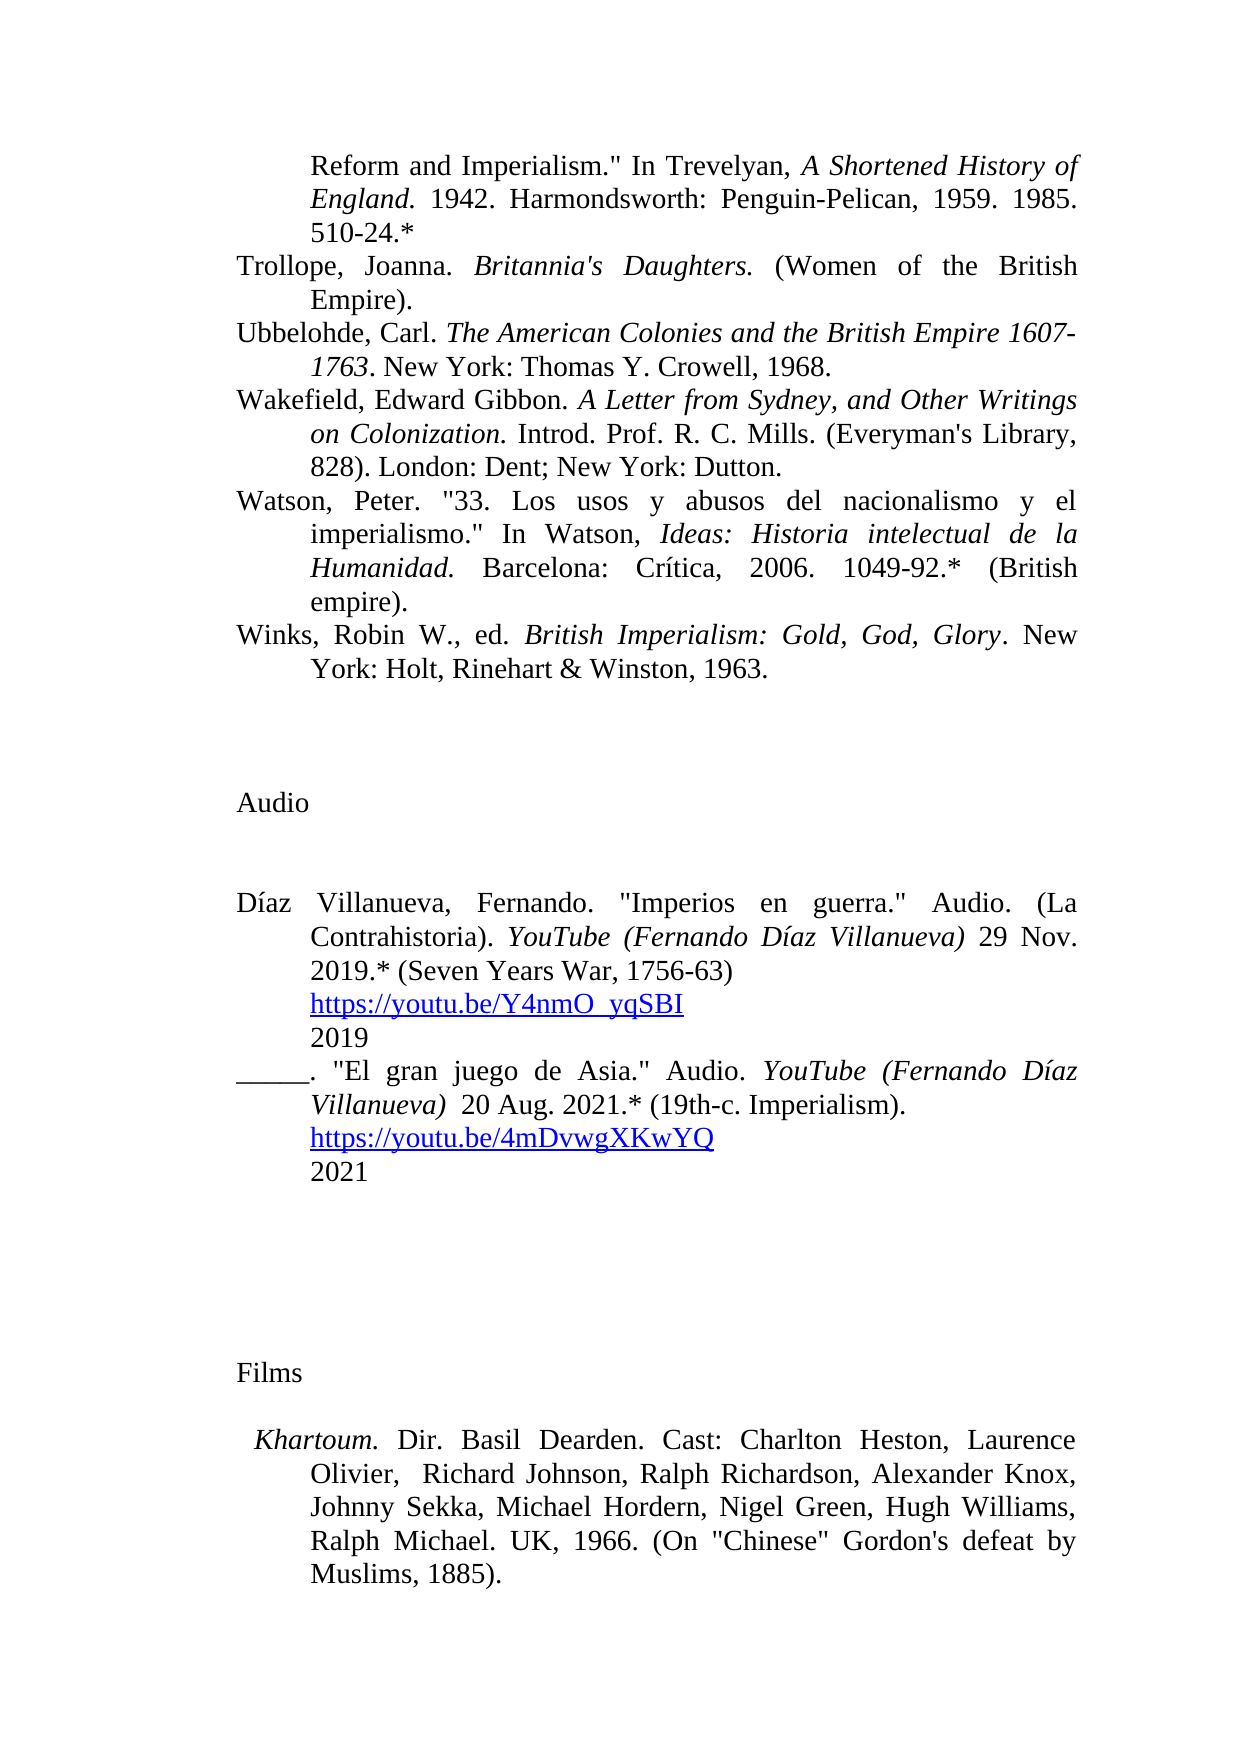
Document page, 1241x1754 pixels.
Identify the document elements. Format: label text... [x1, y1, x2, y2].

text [236, 148, 1078, 248]
text Winks, Robin W., ed. British Imperialism: Gold, God, Glory. New York: Holt, Rinehart & Winston, 1963. [236, 617, 1078, 684]
text 2021 [236, 1154, 1078, 1187]
text Díaz Villanueva, Fernando. "Imperios en guerra." Audio. (La Contrahistoria). YouTube (Fernando Díaz Villanueva) 29 Nov. 2019.* (Seven Years War, 1756-63) [236, 886, 1078, 986]
text Watson, Peter. "33. Los usos y abusos del nacionalismo y el imperialismo." In Watson, Ideas: Historia intelectual de la Humanidad. Barcelona: Crítica, 2006. 1049-92.* (British empire). [236, 483, 1078, 617]
text Ubbelohde, Carl. The American Colonies and the British Empire 1607-1763. New York: Thomas Y. Crowell, 1968. [236, 315, 1077, 382]
text _____. "El gran juego de Asia." Audio. YouTube (Fernando Díaz Villanueva) 20 Aug. 2021.* (19th-c. Imperialism). [236, 1053, 1078, 1120]
text Wakefield, Edward Gibbon. A Letter from Sydney, and Other Writings on Colonization. Introd. Prof. R. C. Mills. (Everyman's Library, 828). London: Dent; New York: Dutton. [236, 382, 1078, 483]
text Films [236, 1355, 1078, 1389]
text Audio [236, 785, 1078, 818]
text https://youtu.be/Y4nmO_yqSBI [310, 986, 1078, 1020]
text Khartoum. Dir. Basil Dearden. Cast: Charlton Heston, Laurence Olivier, Richard Johnson, Ralph Richardson, Alexander Knox, Johnny Sekka, Michael Hordern, Nigel Green, Hugh Williams, Ralph Michael. UK, 1966. (On "Chinese" Gordon's defeat by Muslims, 1885). [236, 1422, 1077, 1590]
text https://youtu.be/4mDvwgXKwYQ [310, 1120, 1078, 1154]
text Trollope, Joanna. Britannia's Daughters. (Women of the British Empire). [236, 248, 1078, 315]
text 2019 [236, 1020, 1078, 1053]
